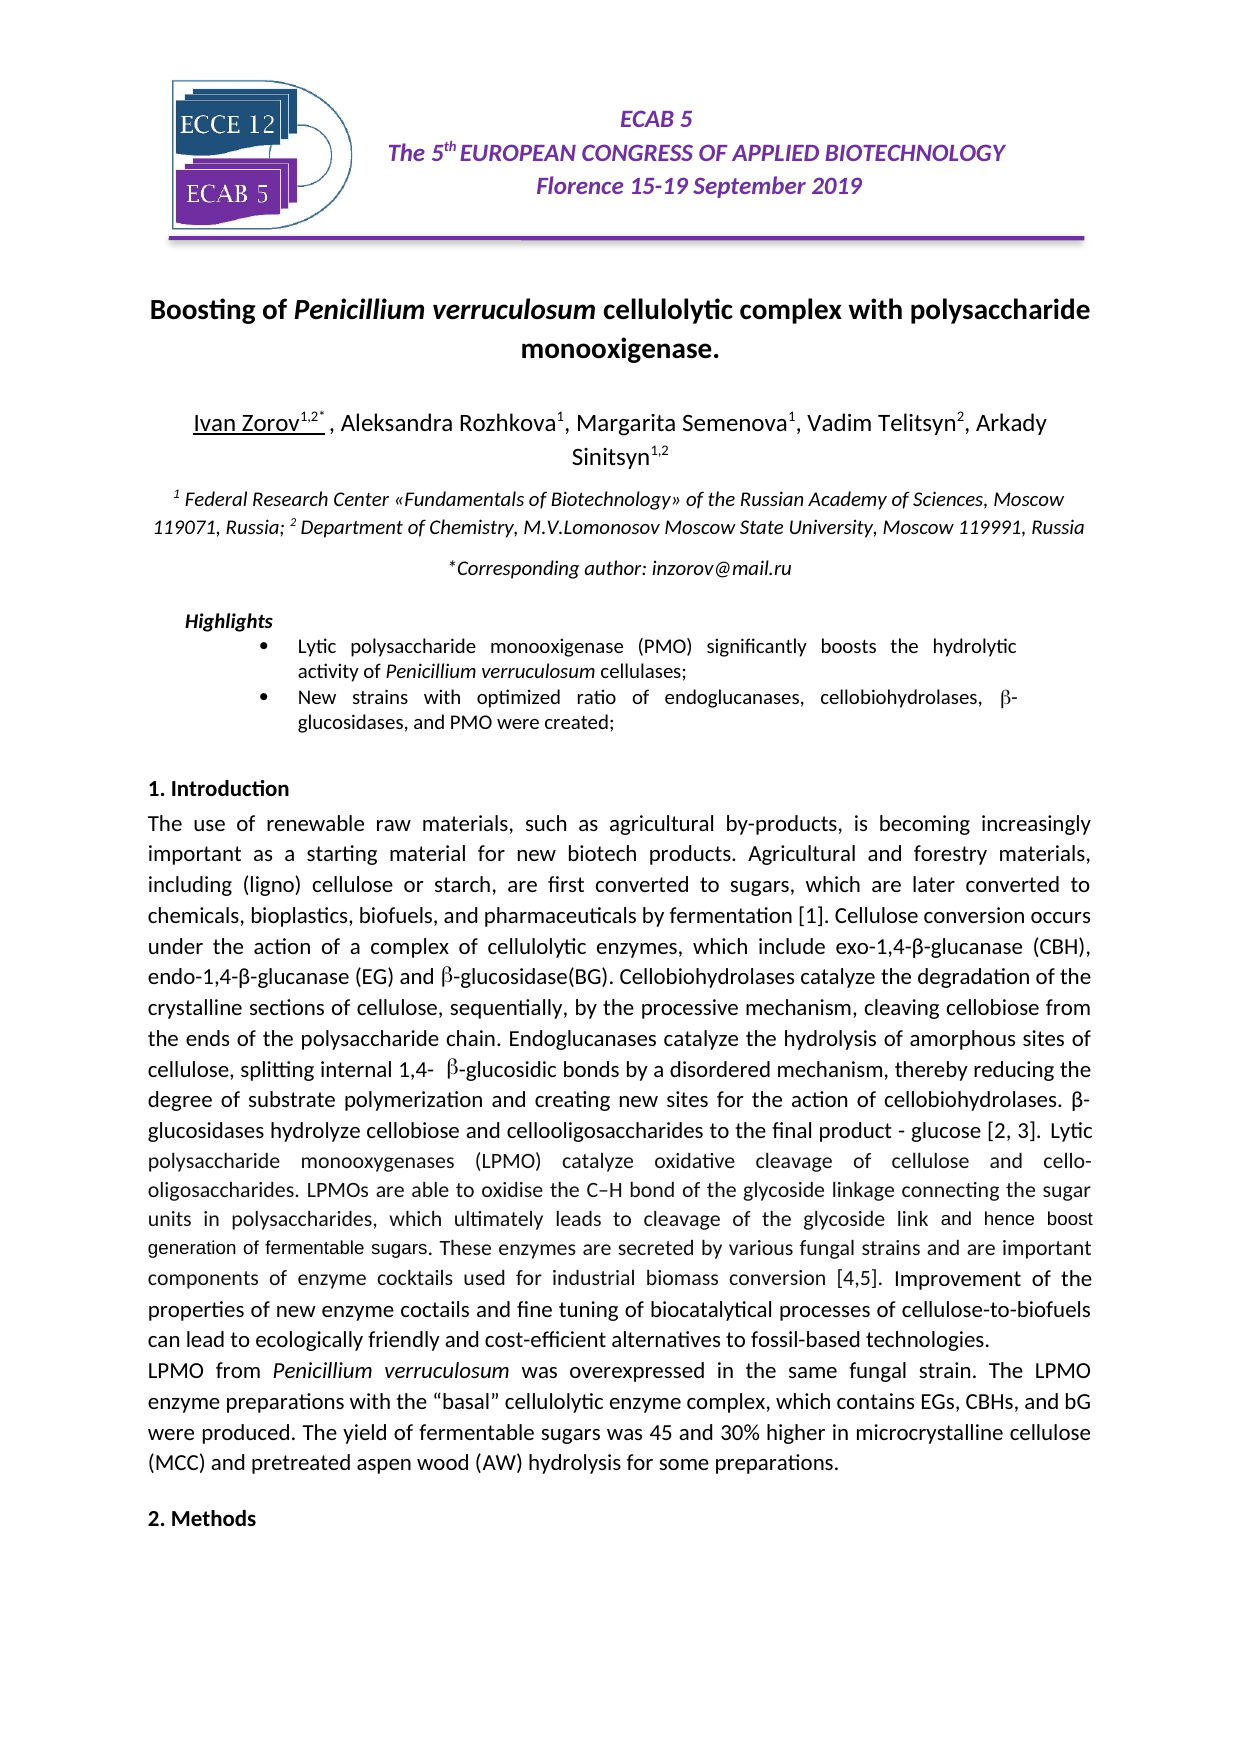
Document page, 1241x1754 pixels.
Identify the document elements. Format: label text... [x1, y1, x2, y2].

text The use of renewable raw materials, such as agricultural by-products, is becoming increasingly important as a starting material for new biotech products. Agricultural and forestry materials, including (ligno) cellulose or starch, are first converted to sugars, which are later converted to chemicals, bioplastics, biofuels, and pharmaceuticals by fermentation [1]. Cellulose conversion occurs under the action of a complex of cellulolytic enzymes, which include exo-1,4-β-glucanase (CBH), endo-1,4-β-glucanase (EG) and -glucosidase(BG). Cellobiohydrolases catalyze the degradation of the crystalline sections of cellulose, sequentially, by the processive mechanism, cleaving cellobiose from the ends of the polysaccharide chain. Endoglucanases catalyze the hydrolysis of amorphous sites of cellulose, splitting internal 1,4--glucosidic bonds by a disordered mechanism, thereby reducing the degree of substrate polymerization and creating new sites for the action of cellobiohydrolases. β-glucosidases hydrolyze cellobiose and cellooligosaccharides to the final product - glucose [2, 3]. Lytic polysaccharide monooxygenases (LPMO) catalyze oxidative cleavage of cellulose and cello-oligosaccharides. LPMOs are able to oxidise the C–H bond of the glycoside linkage connecting the sugar units in polysaccharides, which ultimately leads to cleavage of the glycoside link and hence boost generation of fermentable sugars. These enzymes are secreted by various fungal strains and are important components of enzyme cocktails used for industrial biomass conversion [4,5]. Improvement of the properties of new enzyme coctails and fine tuning of biocatalytical processes of cellulose-to-biofuels can lead to ecologically friendly and cost-efficient alternatives to fossil-based technologies. [148, 1229, 1092, 1353]
picture [171, 79, 353, 230]
text 1 Federal Research Center «Fundamentals of Biotechnology» of the Russian Academy of Sciences, Moscow 119071, Russia; 2 Department of Chemistry, M.V.Lomonosov Moscow State University, Moscow 119991, Russia [148, 487, 1092, 540]
text 2. Methods [148, 1504, 1092, 1532]
text LPMO from Penicillium verruculosum was overexpressed in the same fungal strain. The LPMO enzyme preparations with the “basal” cellulolytic enzyme complex, which contains EGs, CBHs, and bG were produced. The yield of fermentable sugars was 45 and 30% higher in microcrystalline cellulose (MCC) and pretreated aspen wood (AW) hydrolysis for some preparations. [148, 1356, 1092, 1476]
subtitle Highlights [148, 608, 1092, 633]
list New strains with optimized ratio of endoglucanases, cellobiohydrolases, -glucosidases, and PMO were created; [260, 684, 1017, 735]
text Ivan Zorov1,2* , Aleksandra Rozhkova1, Margarita Semenova1, Vadim Telitsyn2, Arkady Sinitsyn1,2 [148, 407, 1092, 471]
list Lytic polysaccharide monooxigenase (PMO) significantly boosts the hydrolytic activity of Penicillium verruculosum cellulases; [260, 633, 1017, 684]
text *Corresponding author: inzorov@mail.ru [148, 555, 1092, 580]
text 1. Introduction [148, 774, 1092, 802]
text The use of renewable raw materials, such as agricultural by-products, is becoming increasingly important as a starting material for new biotech products. Agricultural and forestry materials, including (ligno) cellulose or starch, are first converted to sugars, which are later converted to chemicals, bioplastics, biofuels, and pharmaceuticals by fermentation [1]. Cellulose conversion occurs under the action of a complex of cellulolytic enzymes, which include exo-1,4-β-glucanase (CBH), endo-1,4-β-glucanase (EG) and -glucosidase(BG). Cellobiohydrolases catalyze the degradation of the crystalline sections of cellulose, sequentially, by the processive mechanism, cleaving cellobiose from the ends of the polysaccharide chain. Endoglucanases catalyze the hydrolysis of amorphous sites of cellulose, splitting internal 1,4--glucosidic bonds by a disordered mechanism, thereby reducing the degree of substrate polymerization and creating new sites for the action of cellobiohydrolases. β-glucosidases hydrolyze cellobiose and cellooligosaccharides to the final product - glucose [2, 3]. Lytic polysaccharide monooxygenases (LPMO) catalyze oxidative cleavage of cellulose and cello-oligosaccharides. LPMOs are able to oxidise the C–H bond of the glycoside linkage connecting the sugar units in polysaccharides, which ultimately leads to cleavage of the glycoside link and hence boost generation of fermentable sugars. These enzymes are secreted by various fungal strains and are important components of enzyme cocktails used for industrial biomass conversion [4,5]. Improvement of the properties of new enzyme coctails and fine tuning of biocatalytical processes of cellulose-to-biofuels can lead to ecologically friendly and cost-efficient alternatives to fossil-based technologies. [148, 809, 1092, 1147]
text Boosting of Penicillium verruculosum cellulolytic complex with polysaccharide monooxigenase. [148, 291, 1092, 366]
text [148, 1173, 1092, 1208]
